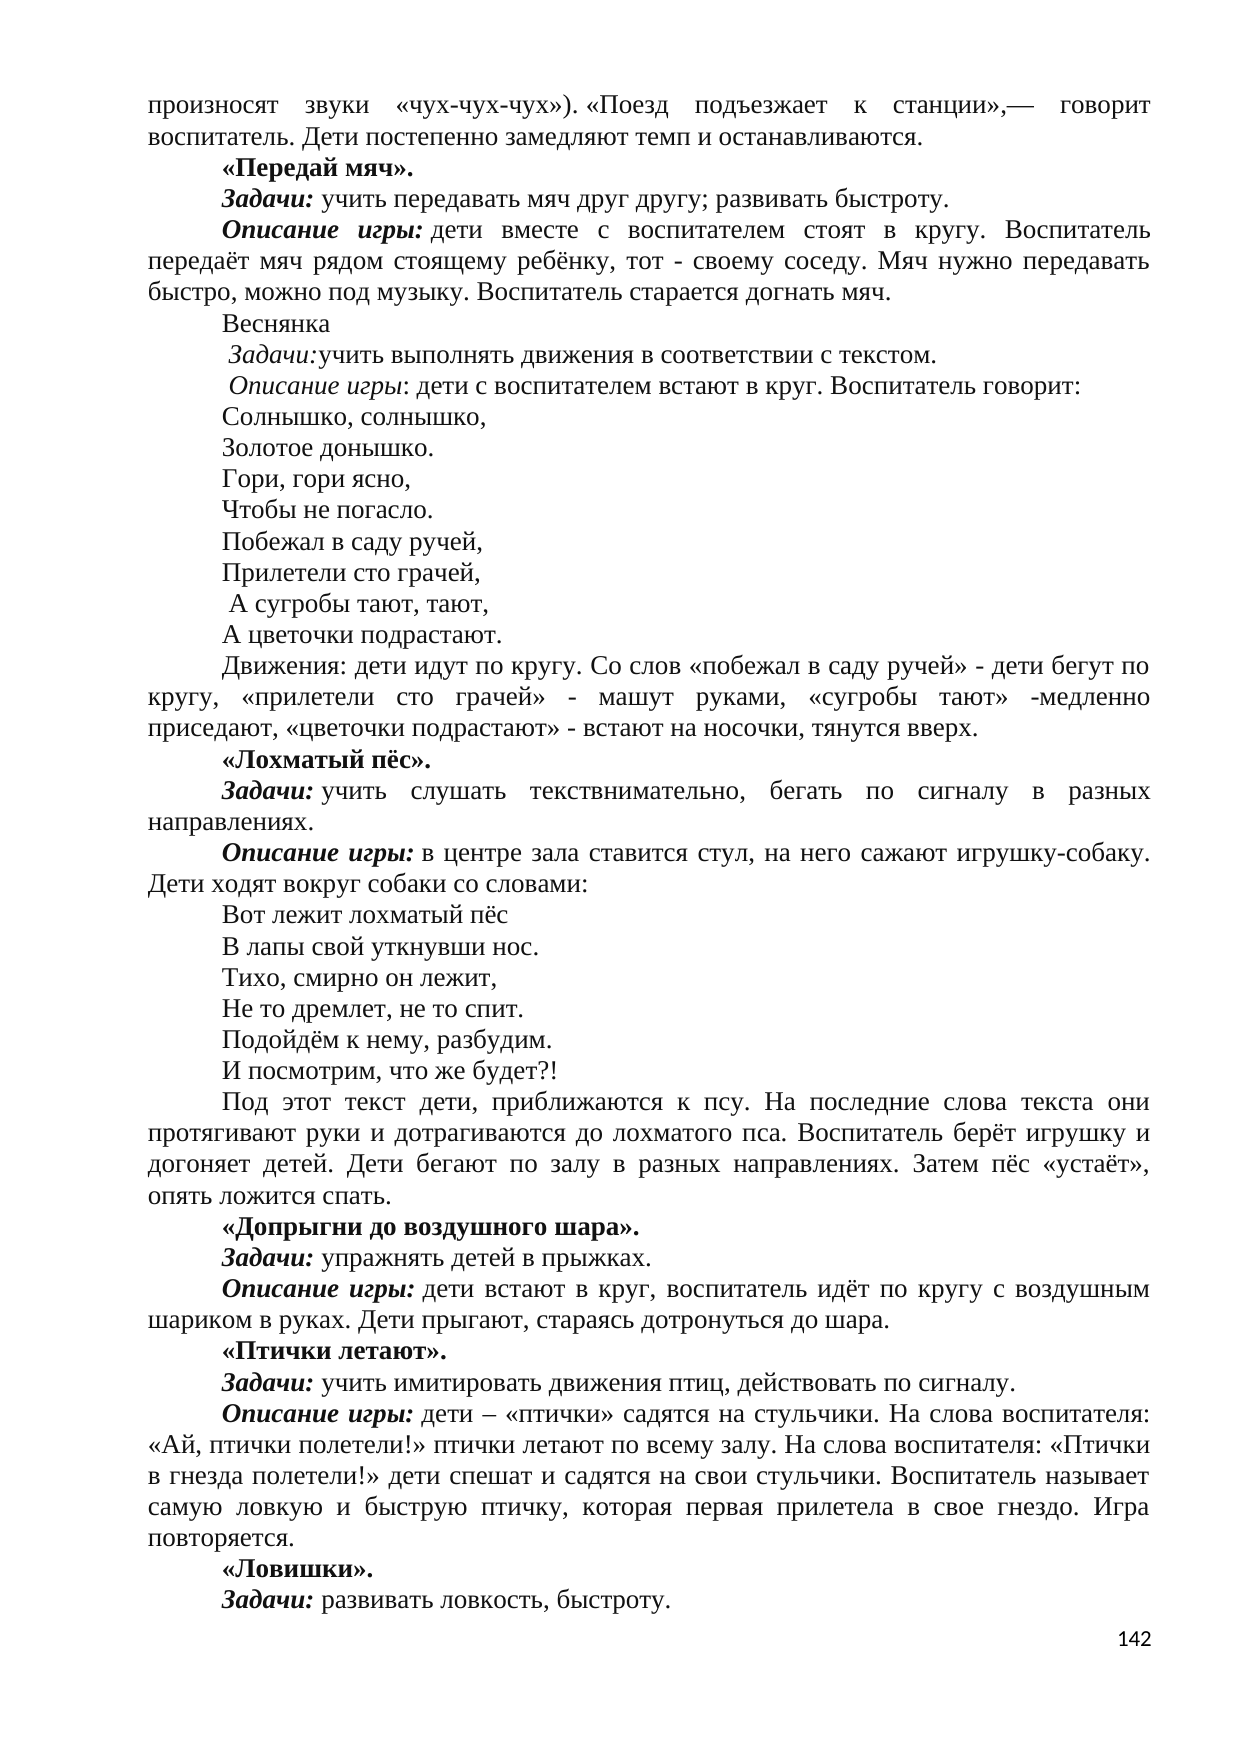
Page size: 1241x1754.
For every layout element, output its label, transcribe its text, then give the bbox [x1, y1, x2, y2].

text Движения: дети идут по кругу. Со слов «побежал в саду ручей» - дети бегут по кругу, «прилетели сто грачей» - машут руками, «сугробы тают» -медленно приседают, «цветочки подрастают» - встают на носочки, тянутся вверх. [148, 649, 1152, 743]
text Золотое донышко. [148, 431, 1152, 462]
text Задачи: развивать ловкость, быстроту. [148, 1584, 1152, 1615]
text «Лохматый пёс». [148, 743, 1152, 774]
text Описание игры: в центре зала ставится стул, на него сажают игрушку-собаку. Дети ходят вокруг собаки со словами: [148, 836, 1152, 898]
text Веснянка [148, 307, 1152, 338]
text «Передай мяч». [148, 151, 1152, 182]
text «Допрыгни до воздушного шара». [148, 1210, 1152, 1241]
text «Ловишки». [148, 1552, 1152, 1584]
text «Птички летают». [148, 1334, 1152, 1366]
text Прилетели сто грачей, [148, 556, 1152, 587]
text Чтобы не погасло. [148, 493, 1152, 525]
text Тихо, смирно он лежит, [148, 961, 1152, 992]
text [148, 89, 1152, 151]
text Задачи: упражнять детей в прыжках. [148, 1241, 1152, 1272]
text Задачи: учить слушать текствнимательно, бегать по сигналу в разных направлениях. [148, 774, 1152, 836]
text Под этот текст дети, приближаются к псу. На последние слова текста они протягивают руки и дотрагиваются до лохматого пса. Воспитатель берёт игрушку и догоняет детей. Дети бегают по залу в разных направлениях. Затем пёс «устаёт», опять ложится спать. [148, 1085, 1152, 1210]
text Гори, гори ясно, [148, 462, 1152, 493]
text Описание игры: дети – «птички» садятся на стульчики. На слова воспитателя: «Ай, птички полетели!» птички летают по всему залу. На слова воспитателя: «Птички в гнезда полетели!» дети спешат и садятся на свои стульчики. Воспитатель называет самую ловкую и быструю птичку, которая первая прилетела в свое гнездо. Игра повторяется. [148, 1397, 1152, 1552]
text Задачи: учить передавать мяч друг другу; развивать быстроту. [148, 182, 1152, 213]
text Описание игры: дети вместе с воспитателем стоят в кругу. Воспитатель передаёт мяч рядом стоящему ребёнку, тот - своему соседу. Мяч нужно передавать быстро, можно под музыку. Воспитатель старается догнать мяч. [148, 213, 1152, 307]
text Подойдём к нему, разбудим. [148, 1023, 1152, 1054]
text Описание игры: дети с воспитателем встают в круг. Воспитатель говорит: [148, 369, 1152, 400]
text А цветочки подрастают. [148, 618, 1152, 649]
text Солнышко, солнышко, [148, 400, 1152, 431]
text Вот лежит лохматый пёс [148, 898, 1152, 929]
text И посмотрим, что же будет?! [148, 1054, 1152, 1085]
text Описание игры: дети встают в круг, воспитатель идёт по кругу с воздушным шариком в руках. Дети прыгают, стараясь дотронуться до шара. [148, 1272, 1152, 1334]
text Не то дремлет, не то спит. [148, 992, 1152, 1023]
text В лапы свой уткнувши нос. [148, 929, 1152, 961]
text Побежал в саду ручей, [148, 525, 1152, 556]
text Задачи: учить имитировать движения птиц, действовать по сигналу. [148, 1366, 1152, 1397]
text Задачи:учить выполнять движения в соответствии с текстом. [148, 338, 1152, 369]
text А сугробы тают, тают, [148, 587, 1152, 618]
